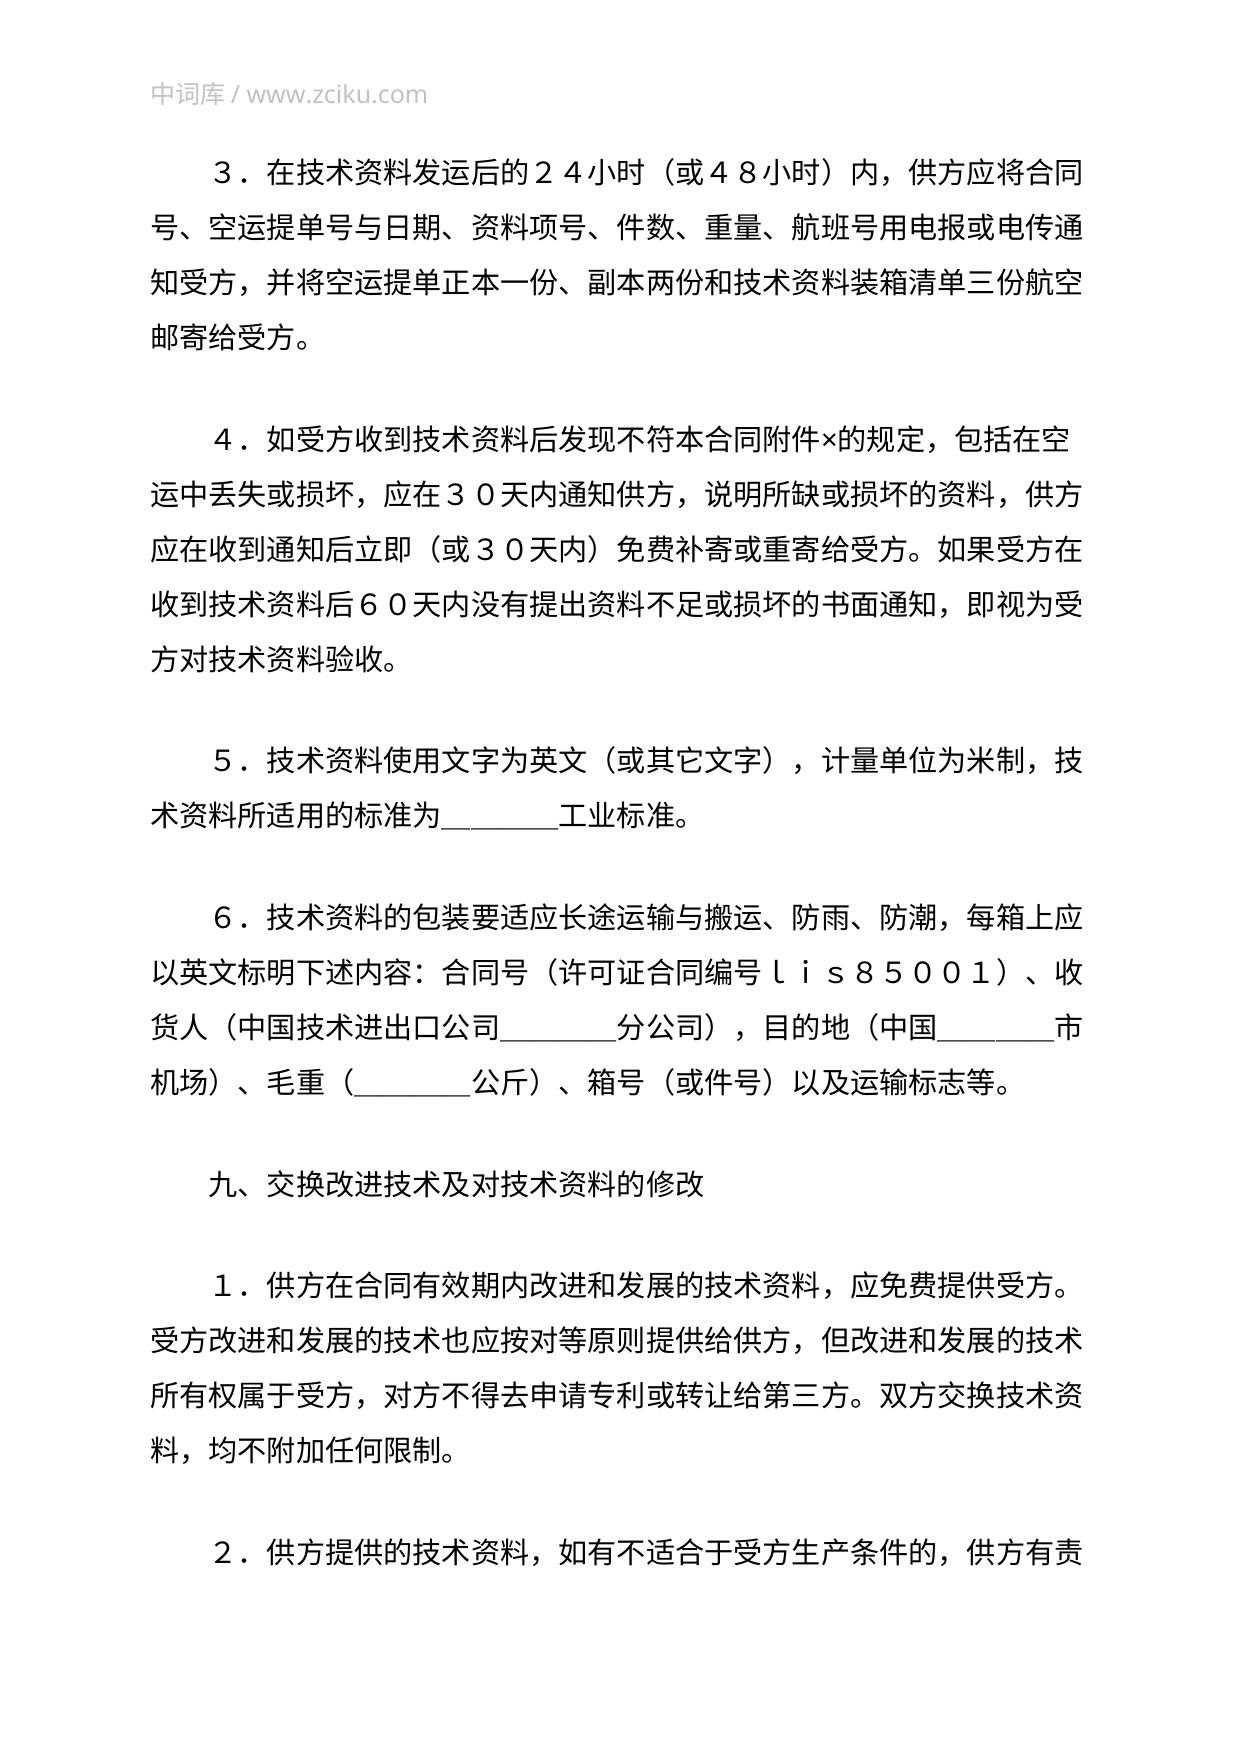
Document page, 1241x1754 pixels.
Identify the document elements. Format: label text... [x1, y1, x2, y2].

text 九、交换改进技术及对技术资料的修改 [150, 1161, 1090, 1203]
text １．供方在合同有效期内改进和发展的技术资料，应免费提供受方。受方改进和发展的技术也应按对等原则提供给供方，但改进和发展的技术所有权属于受方，对方不得去申请专利或转让给第三方。双方交换技术资料，均不附加任何限制。 [150, 1263, 1090, 1470]
text ６．技术资料的包装要适应长途运输与搬运、防雨、防潮，每箱上应以英文标明下述内容：合同号（许可证合同编号ｌｉｓ８５００１）、收货人（中国技术进出口公司＿＿＿＿分公司），目的地（中国＿＿＿＿市机场）、毛重（＿＿＿＿公斤）、箱号（或件号）以及运输标志等。 [150, 894, 1090, 1102]
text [150, 1529, 1090, 1572]
text ３．在技术资料发运后的２４小时（或４８小时）内，供方应将合同号、空运提单号与日期、资料项号、件数、重量、航班号用电报或电传通知受方，并将空运提单正本一份、副本两份和技术资料装箱清单三份航空邮寄给受方。 [150, 150, 1090, 357]
text ５．技术资料使用文字为英文（或其它文字），计量单位为米制，技术资料所适用的标准为＿＿＿＿工业标准。 [150, 738, 1090, 835]
text ４．如受方收到技术资料后发现不符本合同附件×的规定，包括在空运中丢失或损坏，应在３０天内通知供方，说明所缺或损坏的资料，供方应在收到通知后立即（或３０天内）免费补寄或重寄给受方。如果受方在收到技术资料后６０天内没有提出资料不足或损坏的书面通知，即视为受方对技术资料验收。 [150, 416, 1090, 678]
